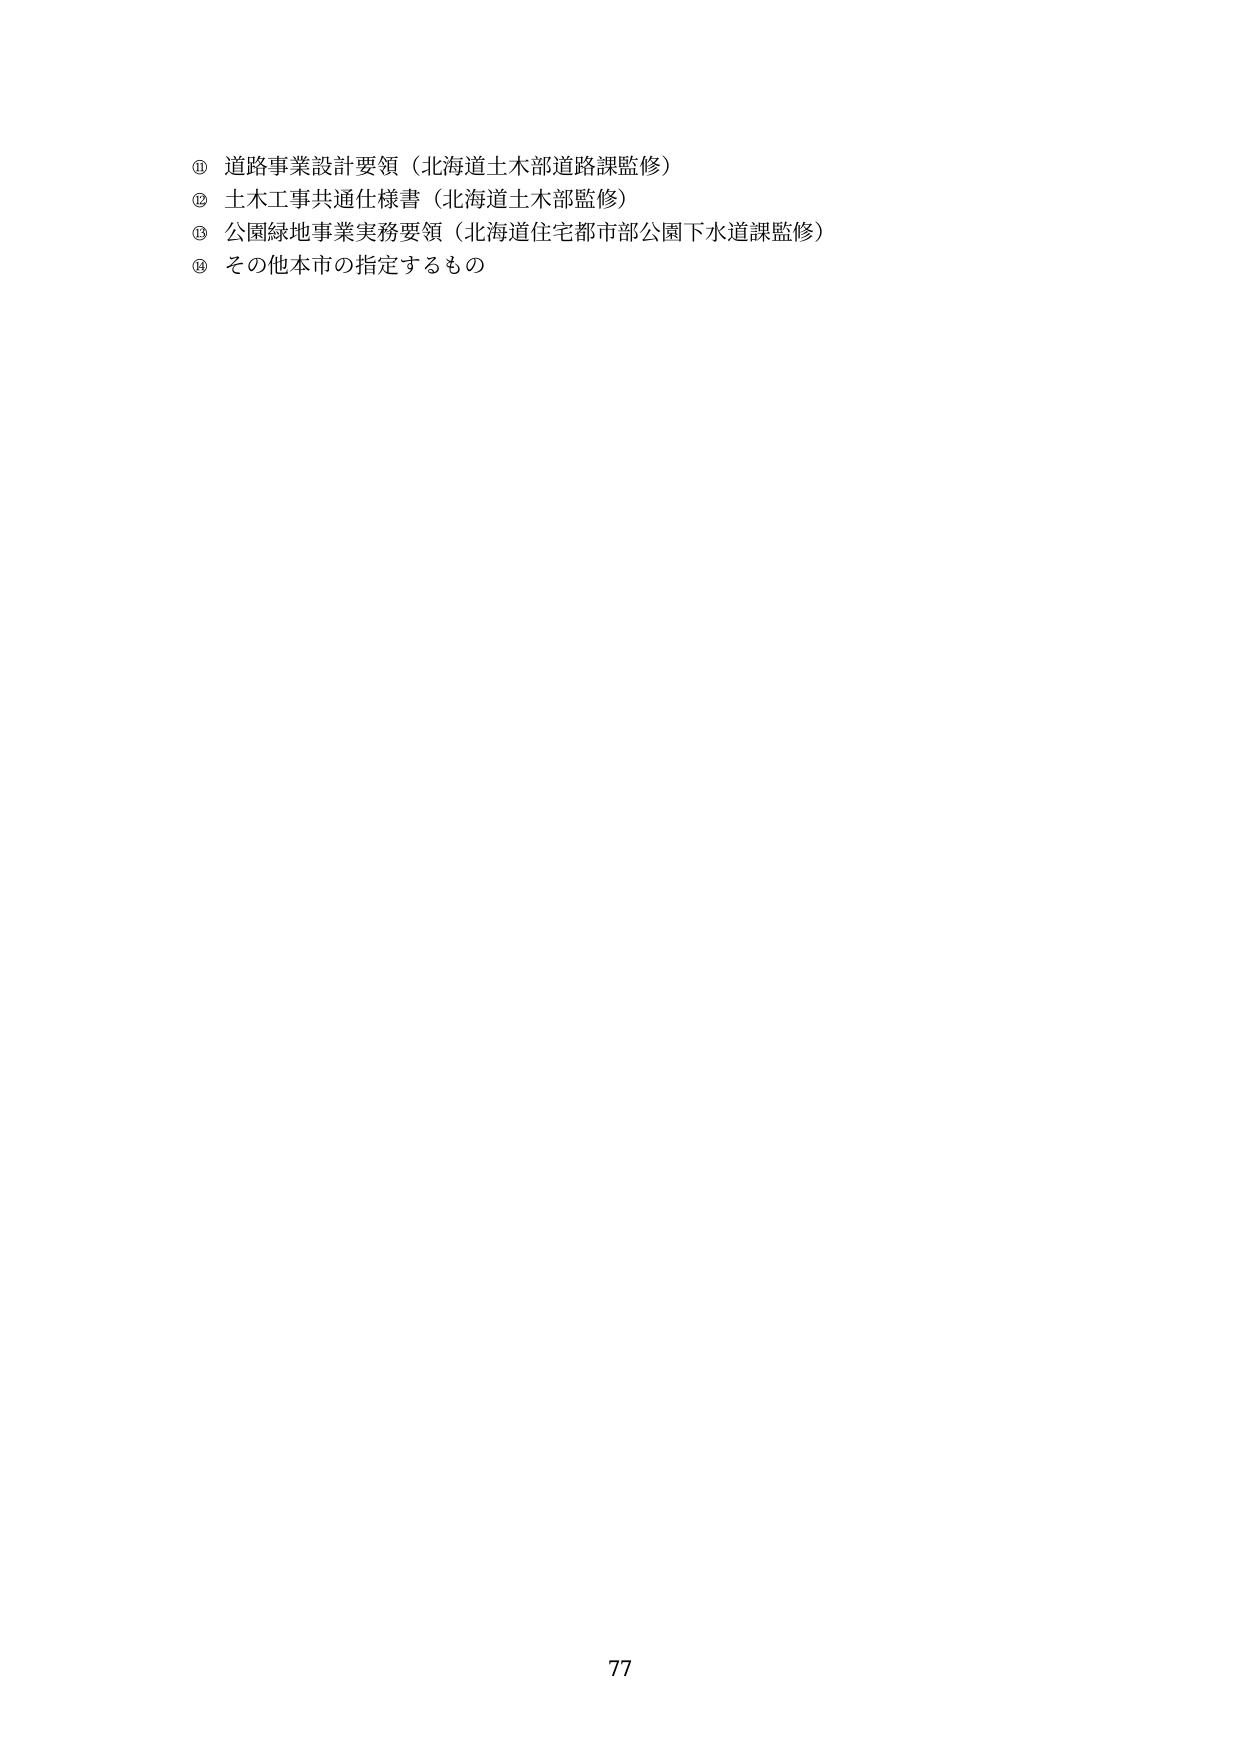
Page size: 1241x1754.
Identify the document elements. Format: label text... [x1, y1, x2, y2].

subtitle 公園緑地事業実務要領（北海道住宅都市部公園下水道課監修） [191, 215, 1092, 248]
subtitle 土木工事共通仕様書（北海道土木部監修） [191, 182, 1092, 215]
subtitle 道路事業設計要領（北海道土木部道路課監修） [191, 149, 1092, 182]
subtitle その他本市の指定するもの [191, 248, 1092, 281]
